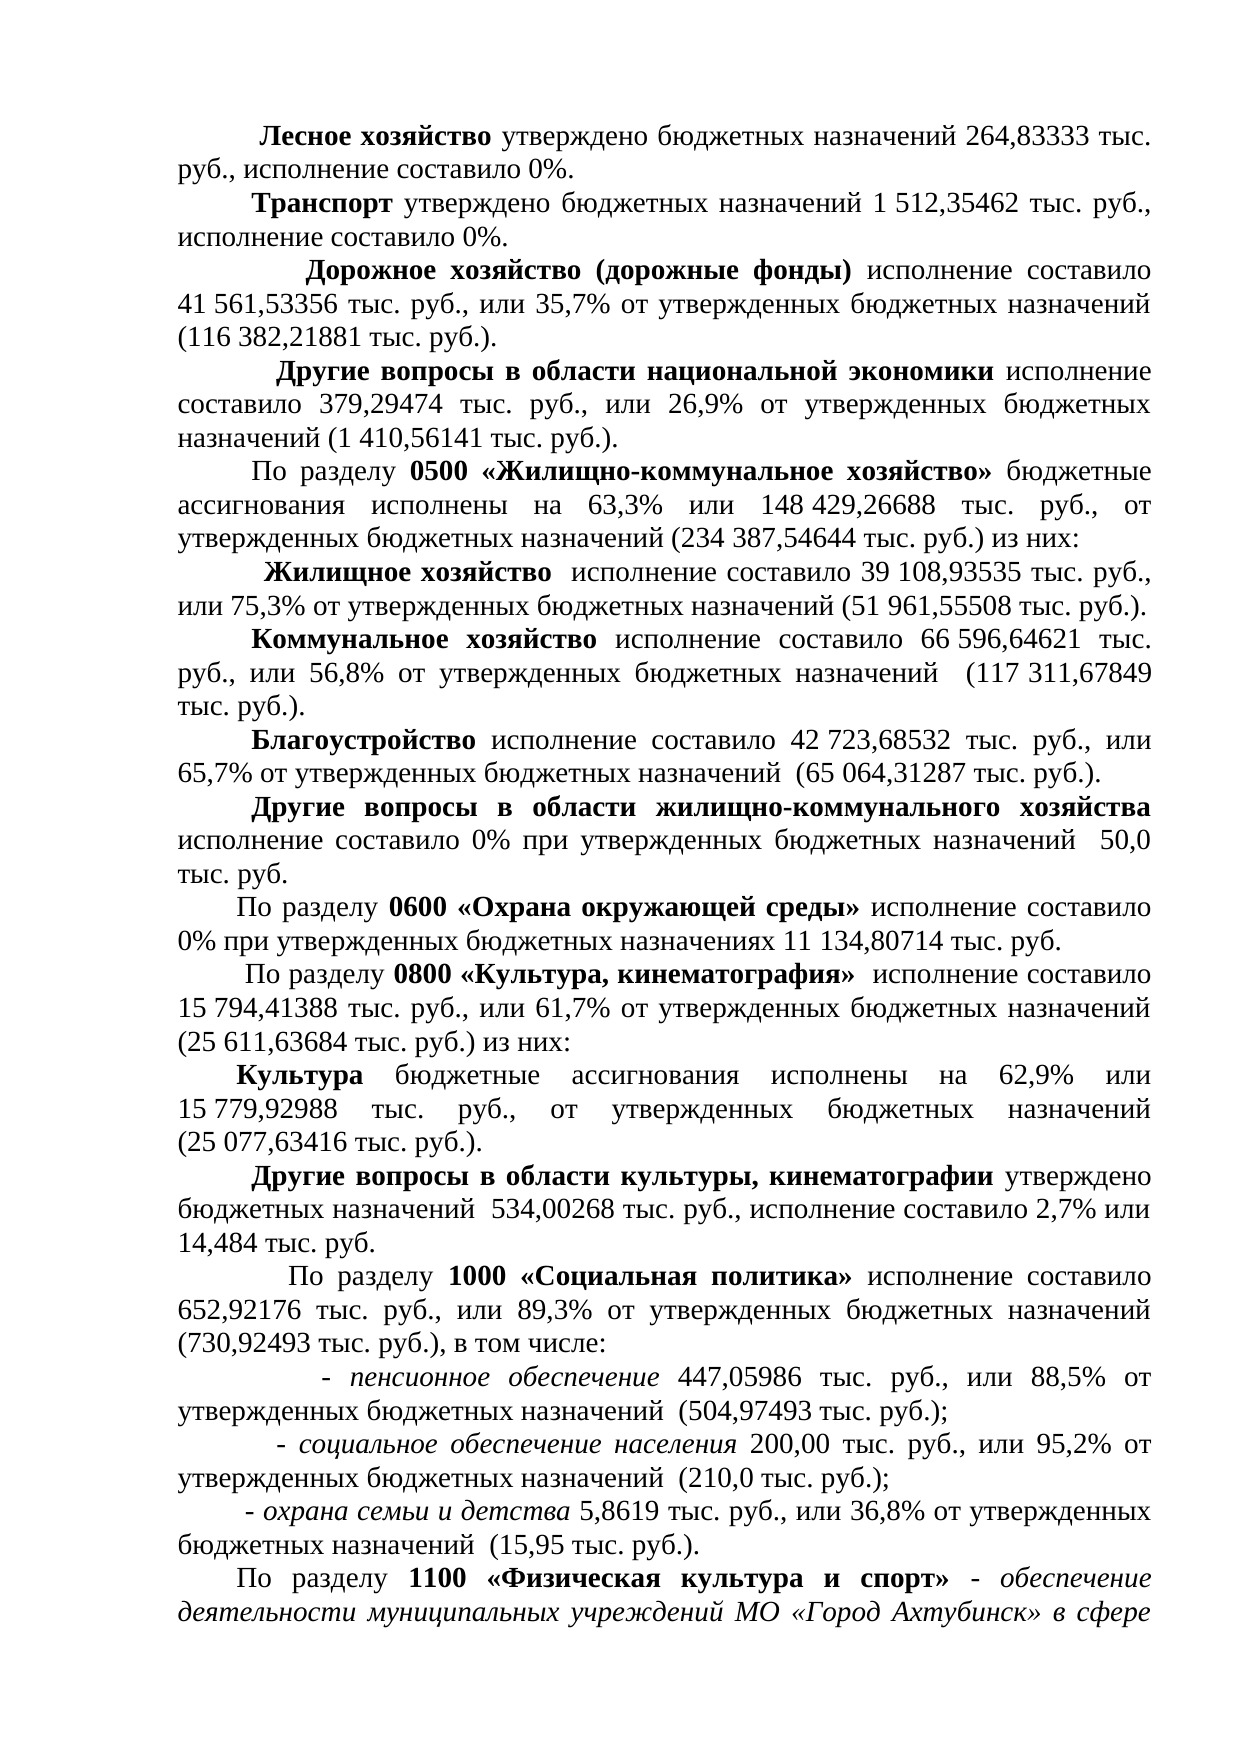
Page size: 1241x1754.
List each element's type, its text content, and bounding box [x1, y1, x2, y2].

text Благоустройство исполнение составило 42 723,68532 тыс. руб., или 65,7% от утвержденных бюджетных назначений (65 064,31287 тыс. руб.). [177, 722, 1152, 789]
text Коммунальное хозяйство исполнение составило 66 596,64621 тыс. руб., или 56,8% от утвержденных бюджетных назначений (117 311,67849 тыс. руб.). [177, 621, 1152, 722]
text По разделу 0500 «Жилищно-коммунальное хозяйство» бюджетные ассигнования исполнены на 63,3% или 148 429,26688 тыс. руб., от утвержденных бюджетных назначений (234 387,54644 тыс. руб.) из них: [177, 453, 1152, 554]
text По разделу 0600 «Охрана окружающей среды» исполнение составило 0% при утвержденных бюджетных назначениях 11 134,80714 тыс. руб. [177, 889, 1152, 957]
text Дорожное хозяйство (дорожные фонды) исполнение составило 41 561,53356 тыс. руб., или 35,7% от утвержденных бюджетных назначений (116 382,21881 тыс. руб.). [177, 252, 1152, 353]
text По разделу 1000 «Социальная политика» исполнение составило 652,92176 тыс. руб., или 89,3% от утвержденных бюджетных назначений (730,92493 тыс. руб.), в том числе: [177, 1258, 1152, 1359]
text - охрана семьи и детства 5,8619 тыс. руб., или 36,8% от утвержденных бюджетных назначений (15,95 тыс. руб.). [177, 1493, 1152, 1560]
text - пенсионное обеспечение 447,05986 тыс. руб., или 88,5% от утвержденных бюджетных назначений (504,97493 тыс. руб.); [177, 1359, 1152, 1426]
text По разделу 0800 «Культура, кинематография» исполнение составило 15 794,41388 тыс. руб., или 61,7% от утвержденных бюджетных назначений (25 611,63684 тыс. руб.) из них: [177, 957, 1152, 1057]
text Жилищное хозяйство исполнение составило 39 108,93535 тыс. руб., или 75,3% от утвержденных бюджетных назначений (51 961,55508 тыс. руб.). [177, 554, 1152, 621]
text - социальное обеспечение населения 200,00 тыс. руб., или 95,2% от утвержденных бюджетных назначений (210,0 тыс. руб.); [177, 1426, 1152, 1493]
text Культура бюджетные ассигнования исполнены на 62,9% или 15 779,92988 тыс. руб., от утвержденных бюджетных назначений (25 077,63416 тыс. руб.). [177, 1057, 1152, 1158]
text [177, 1560, 1152, 1627]
text Транспорт утверждено бюджетных назначений 1 512,35462 тыс. руб., исполнение составило 0%. [177, 185, 1152, 252]
text Другие вопросы в области культуры, кинематографии утверждено бюджетных назначений 534,00268 тыс. руб., исполнение составило 2,7% или 14,484 тыс. руб. [177, 1158, 1152, 1258]
text Другие вопросы в области жилищно-коммунального хозяйства исполнение составило 0% при утвержденных бюджетных назначений 50,0 тыс. руб. [177, 789, 1152, 889]
text Другие вопросы в области национальной экономики исполнение составило 379,29474 тыс. руб., или 26,9% от утвержденных бюджетных назначений (1 410,56141 тыс. руб.). [177, 353, 1152, 453]
text Лесное хозяйство утверждено бюджетных назначений 264,83333 тыс. руб., исполнение составило 0%. [177, 118, 1152, 185]
